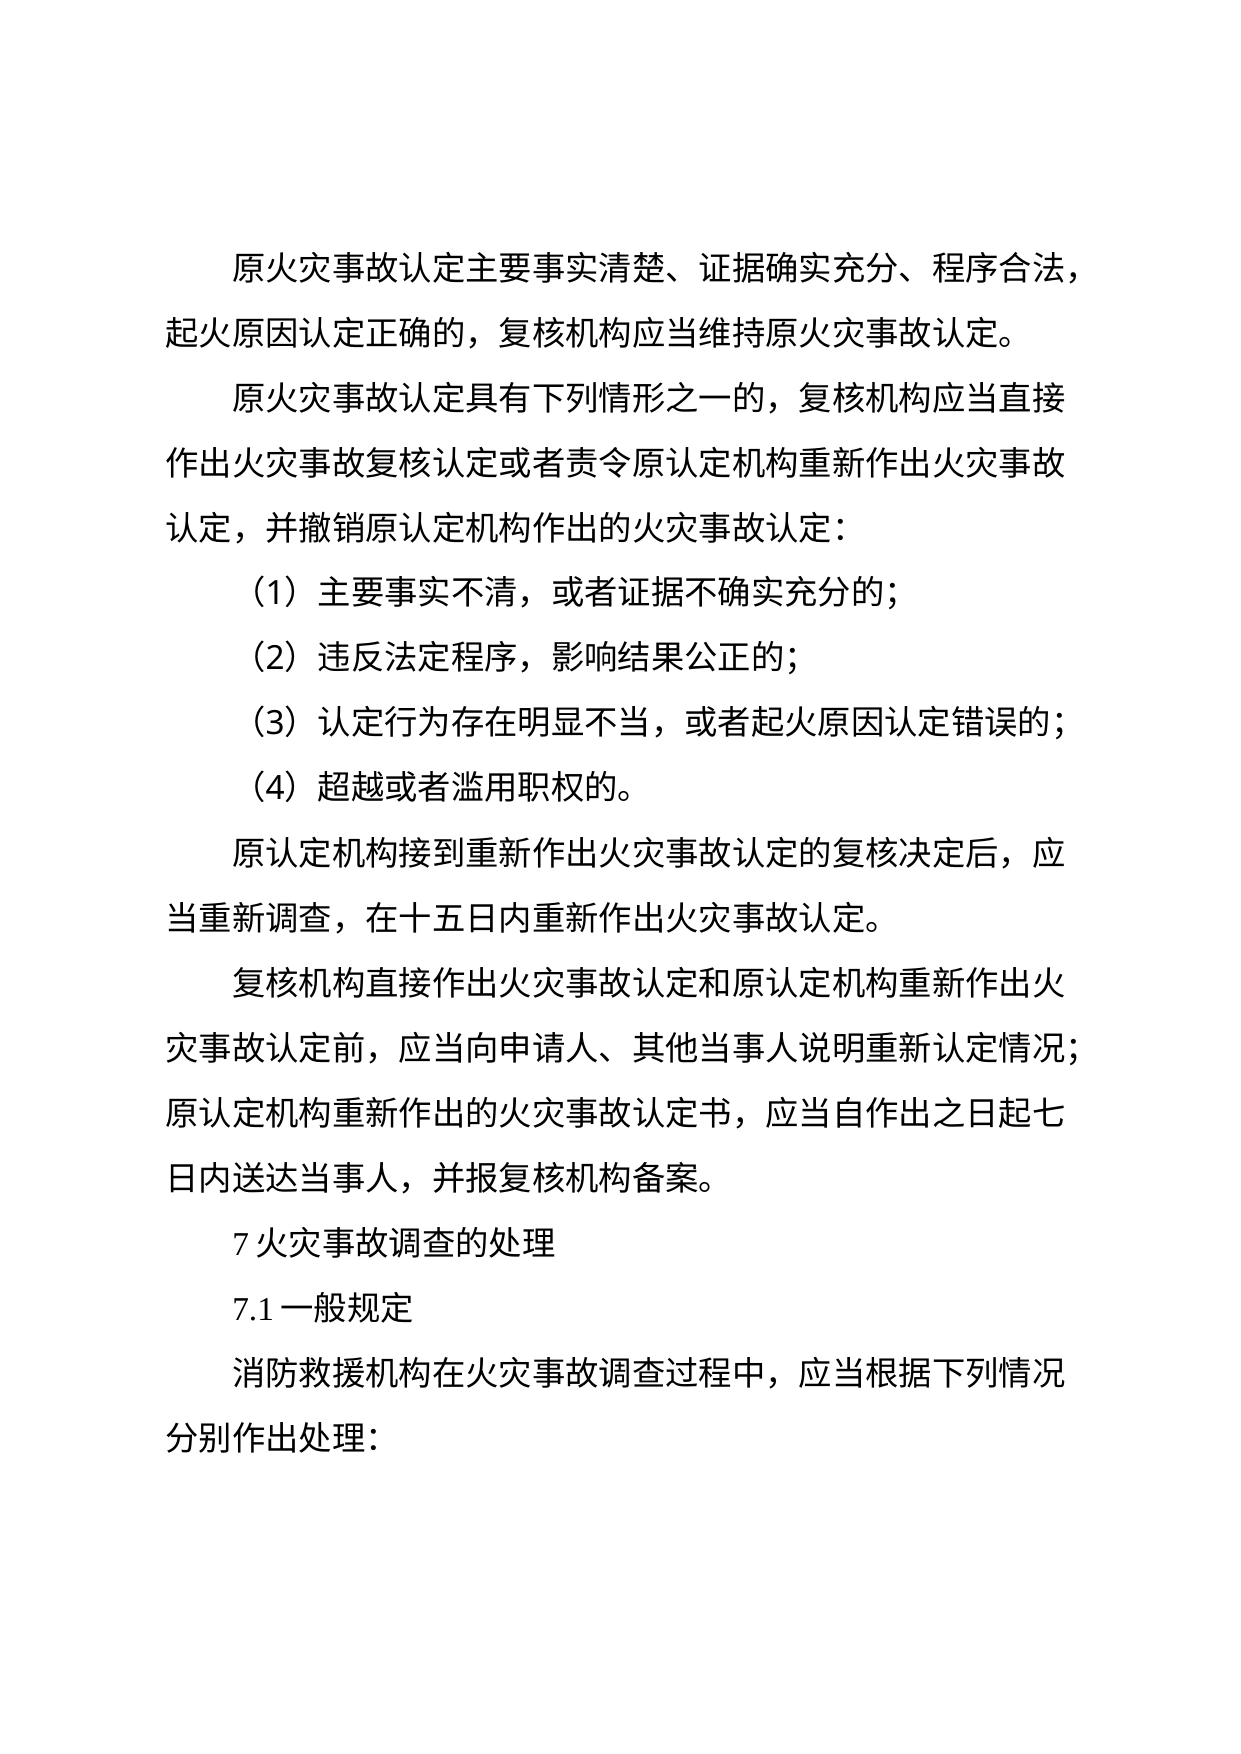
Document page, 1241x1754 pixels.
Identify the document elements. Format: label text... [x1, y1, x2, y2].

text （4）超越或者滥用职权的。 [165, 753, 1087, 818]
text 复核机构直接作出火灾事故认定和原认定机构重新作出火灾事故认定前，应当向申请人、其他当事人说明重新认定情况；原认定机构重新作出的火灾事故认定书，应当自作出之日起七日内送达当事人，并报复核机构备案。 [165, 948, 1087, 1208]
text （1）主要事实不清，或者证据不确实充分的； [165, 558, 1087, 623]
text （2）违反法定程序，影响结果公正的； [165, 623, 1087, 688]
text 7火灾事故调查的处理 [165, 1208, 1087, 1273]
text 原认定机构接到重新作出火灾事故认定的复核决定后，应当重新调查，在十五日内重新作出火灾事故认定。 [165, 818, 1087, 948]
text 7.1一般规定 [165, 1273, 1087, 1338]
text （3）认定行为存在明显不当，或者起火原因认定错误的； [165, 688, 1087, 753]
text 消防救援机构在火灾事故调查过程中，应当根据下列情况分别作出处理： [165, 1338, 1087, 1468]
text 原火灾事故认定主要事实清楚、证据确实充分、程序合法，起火原因认定正确的，复核机构应当维持原火灾事故认定。 [165, 233, 1087, 363]
text 原火灾事故认定具有下列情形之一的，复核机构应当直接作出火灾事故复核认定或者责令原认定机构重新作出火灾事故认定，并撤销原认定机构作出的火灾事故认定： [165, 363, 1087, 558]
